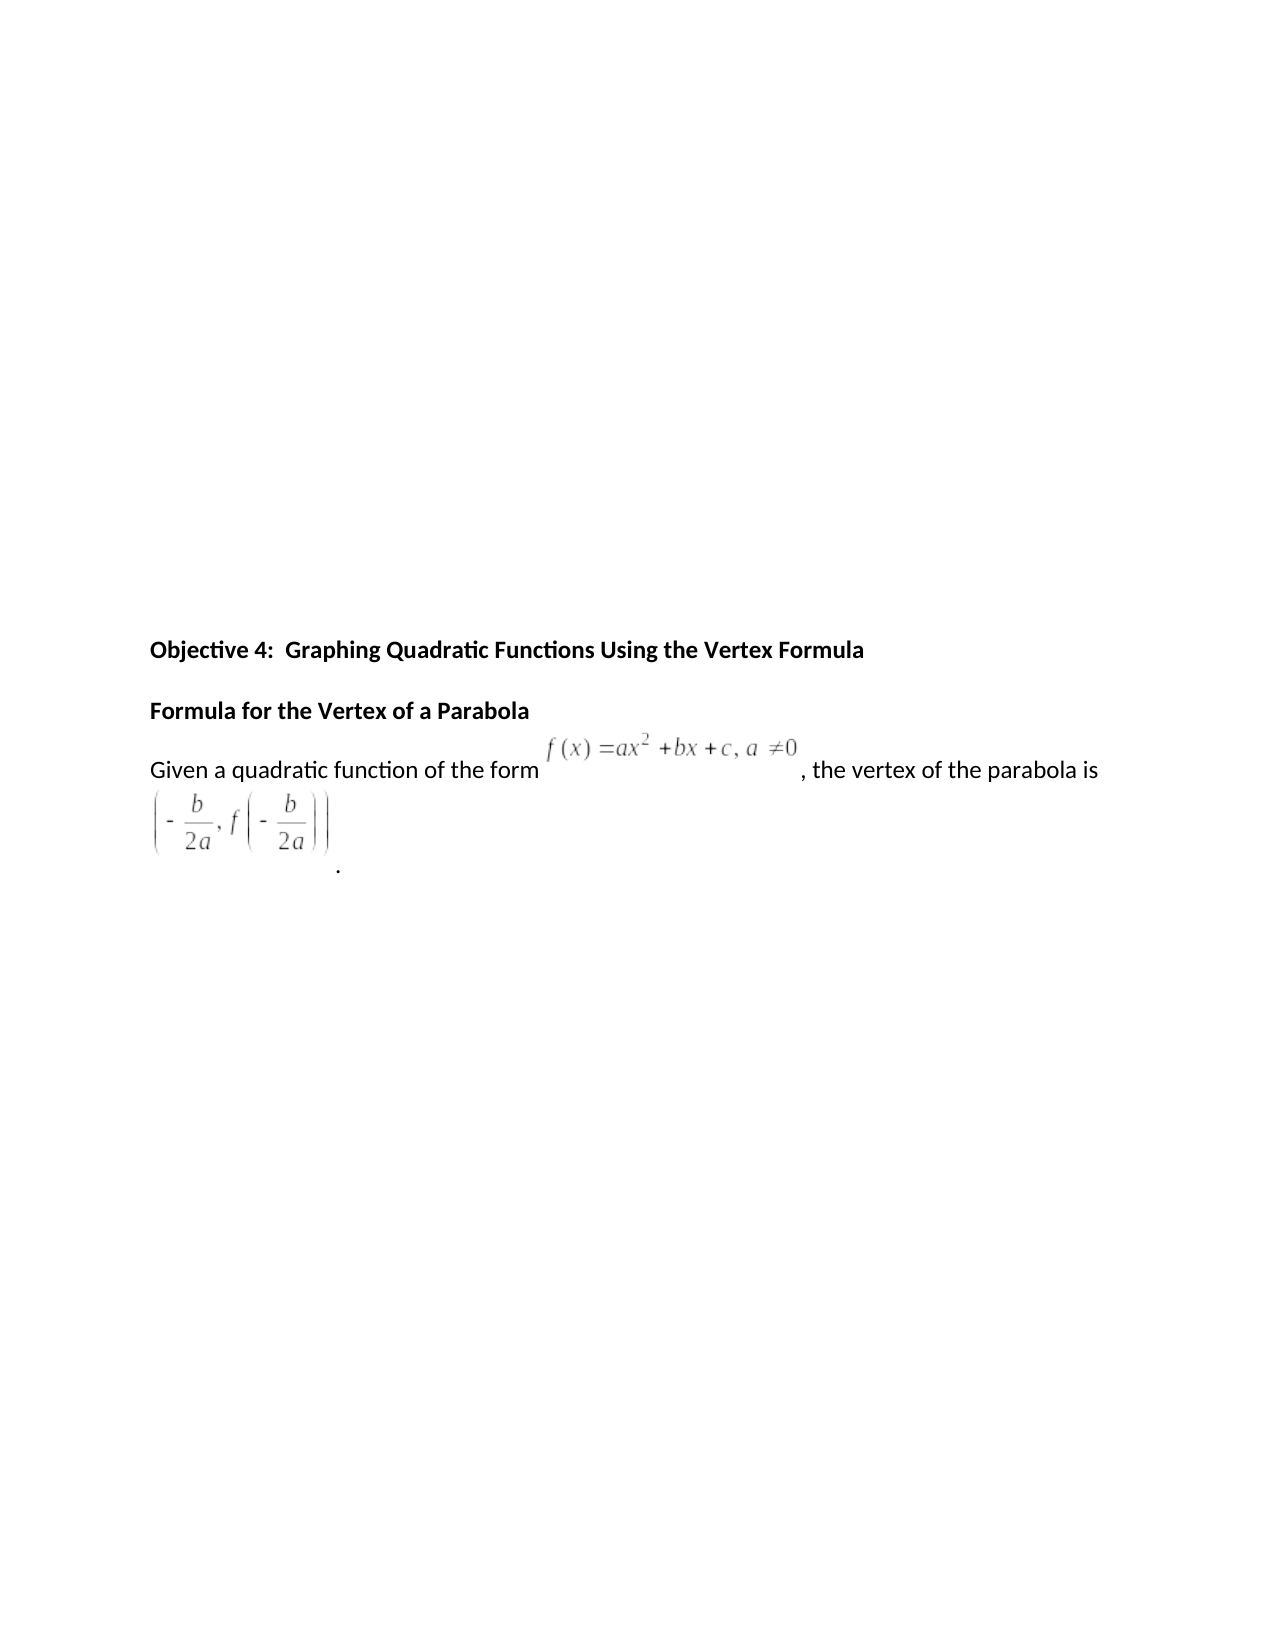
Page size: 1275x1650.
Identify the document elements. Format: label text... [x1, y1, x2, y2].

text Given a quadratic function of the form, the vertex of the parabola is . [150, 725, 1170, 879]
text Formula for the Vertex of a Parabola [150, 695, 1170, 725]
subtitle Objective 4: Graphing Quadratic Functions Using the Vertex Formula [150, 634, 1170, 664]
